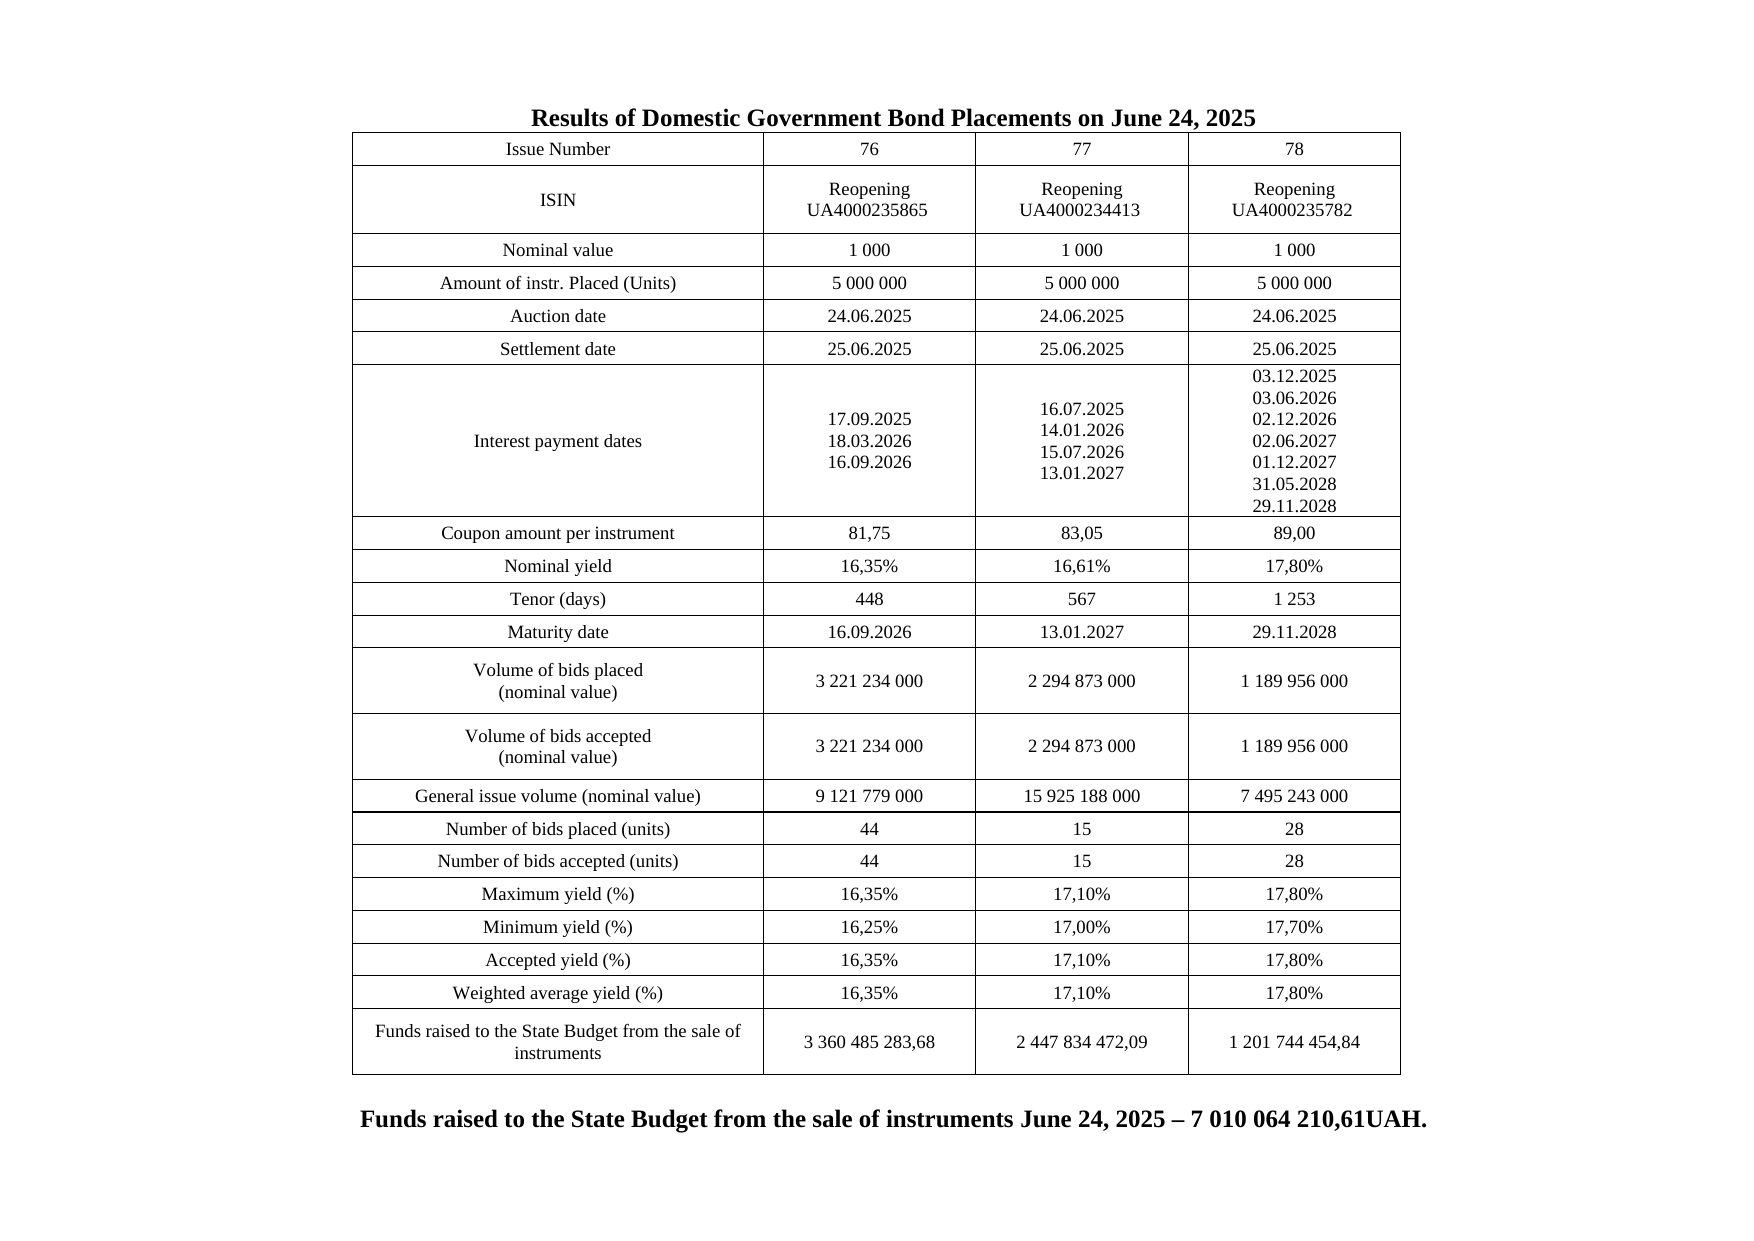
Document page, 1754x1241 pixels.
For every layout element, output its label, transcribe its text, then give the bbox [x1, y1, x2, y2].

table_header 77 [976, 133, 1188, 165]
table_cell 448 [764, 583, 975, 614]
table_cell Reopening UA4000234413 [976, 166, 1188, 233]
table_cell 24.06.2025 [1189, 300, 1400, 331]
table_header Issue Number [353, 133, 763, 165]
table_cell 15 925 188 000 [976, 780, 1188, 811]
table_cell 44 [764, 813, 975, 844]
text Results of Domestic Government Bond Placements on June 24, 2025 [118, 103, 1668, 132]
table_cell 81,75 [764, 517, 975, 549]
table_cell 17,80% [1189, 976, 1400, 1008]
table_cell 17,10% [976, 878, 1188, 910]
table_cell 28 [1189, 845, 1400, 877]
table_cell 89,00 [1189, 517, 1400, 549]
table_cell 15 [976, 813, 1188, 844]
table_cell 1 189 956 000 [1189, 648, 1400, 713]
table_cell 2 294 873 000 [976, 714, 1188, 778]
table_cell 16,35% [764, 944, 975, 975]
table_cell 16,35% [764, 878, 975, 910]
table_cell Tenor (days) [353, 583, 763, 614]
table_cell 16.07.2025 14.01.2026 15.07.2026 13.01.2027 [976, 365, 1188, 516]
table_cell 17,10% [976, 944, 1188, 975]
table_cell 2 447 834 472,09 [976, 1009, 1188, 1074]
text Funds raised to the State Budget from the sale of instruments June 24, 2025 – 7 010 064 210,61UAH. [118, 1104, 1668, 1132]
table_cell 25.06.2025 [764, 332, 975, 364]
table_header 76 [764, 133, 975, 165]
table_cell 17,10% [976, 976, 1188, 1008]
table_cell Amount of instr. Placed (Units) [353, 267, 763, 298]
table_cell Reopening UA4000235865 [764, 166, 975, 233]
table_cell 83,05 [976, 517, 1188, 549]
table_cell Weighted average yield (%) [353, 976, 763, 1008]
table_cell 3 360 485 283,68 [764, 1009, 975, 1074]
table_cell 16,25% [764, 911, 975, 943]
table_cell Coupon amount per instrument [353, 517, 763, 549]
table_cell 16,35% [764, 976, 975, 1008]
table_cell Nominal value [353, 234, 763, 266]
table_cell Number of bids accepted (units) [353, 845, 763, 877]
table_cell 5 000 000 [764, 267, 975, 298]
table_cell Volume of bids placed (nominal value) [353, 648, 763, 713]
table_cell 2 294 873 000 [976, 648, 1188, 713]
table_cell 1 000 [976, 234, 1188, 266]
table_cell 17,80% [1189, 944, 1400, 975]
table_cell 15 [976, 845, 1188, 877]
table_cell Interest payment dates [353, 365, 763, 516]
table_cell 7 495 243 000 [1189, 780, 1400, 811]
table_cell 17,80% [1189, 550, 1400, 582]
table_cell 24.06.2025 [764, 300, 975, 331]
table_cell Maximum yield (%) [353, 878, 763, 910]
table_cell 24.06.2025 [976, 300, 1188, 331]
table_cell 9 121 779 000 [764, 780, 975, 811]
table_cell 29.11.2028 [1189, 616, 1400, 647]
table_cell Funds raised to the State Budget from the sale of instruments [353, 1009, 763, 1074]
table_cell 44 [764, 845, 975, 877]
table_cell 13.01.2027 [976, 616, 1188, 647]
table_cell 1 253 [1189, 583, 1400, 614]
table_cell 567 [976, 583, 1188, 614]
table_cell 17.09.2025 18.03.2026 16.09.2026 [764, 365, 975, 516]
table_cell Reopening UA4000235782 [1189, 166, 1400, 233]
table_cell 3 221 234 000 [764, 648, 975, 713]
table_cell Auction date [353, 300, 763, 331]
table_header 78 [1189, 133, 1400, 165]
table_cell 3 221 234 000 [764, 714, 975, 778]
table_cell 1 201 744 454,84 [1189, 1009, 1400, 1074]
table_cell 28 [1189, 813, 1400, 844]
table_cell 16,35% [764, 550, 975, 582]
table_cell ISIN [353, 166, 763, 233]
table_cell 1 000 [764, 234, 975, 266]
table_cell Maturity date [353, 616, 763, 647]
table_cell 03.12.2025 03.06.2026 02.12.2026 02.06.2027 01.12.2027 31.05.2028 29.11.2028 [1189, 365, 1400, 516]
table_cell 1 189 956 000 [1189, 714, 1400, 778]
table_cell 17,00% [976, 911, 1188, 943]
table_cell 5 000 000 [976, 267, 1188, 298]
table_cell 16,61% [976, 550, 1188, 582]
table_cell 1 000 [1189, 234, 1400, 266]
table_cell 25.06.2025 [976, 332, 1188, 364]
table_cell Number of bids placed (units) [353, 813, 763, 844]
table_cell 17,80% [1189, 878, 1400, 910]
table_cell 16.09.2026 [764, 616, 975, 647]
table_cell 17,70% [1189, 911, 1400, 943]
table_cell 5 000 000 [1189, 267, 1400, 298]
table_cell 25.06.2025 [1189, 332, 1400, 364]
table_cell Nominal yield [353, 550, 763, 582]
table_cell Volume of bids accepted (nominal value) [353, 714, 763, 778]
table_cell Accepted yield (%) [353, 944, 763, 975]
table_cell Minimum yield (%) [353, 911, 763, 943]
table_cell General issue volume (nominal value) [353, 780, 763, 811]
table_cell Settlement date [353, 332, 763, 364]
